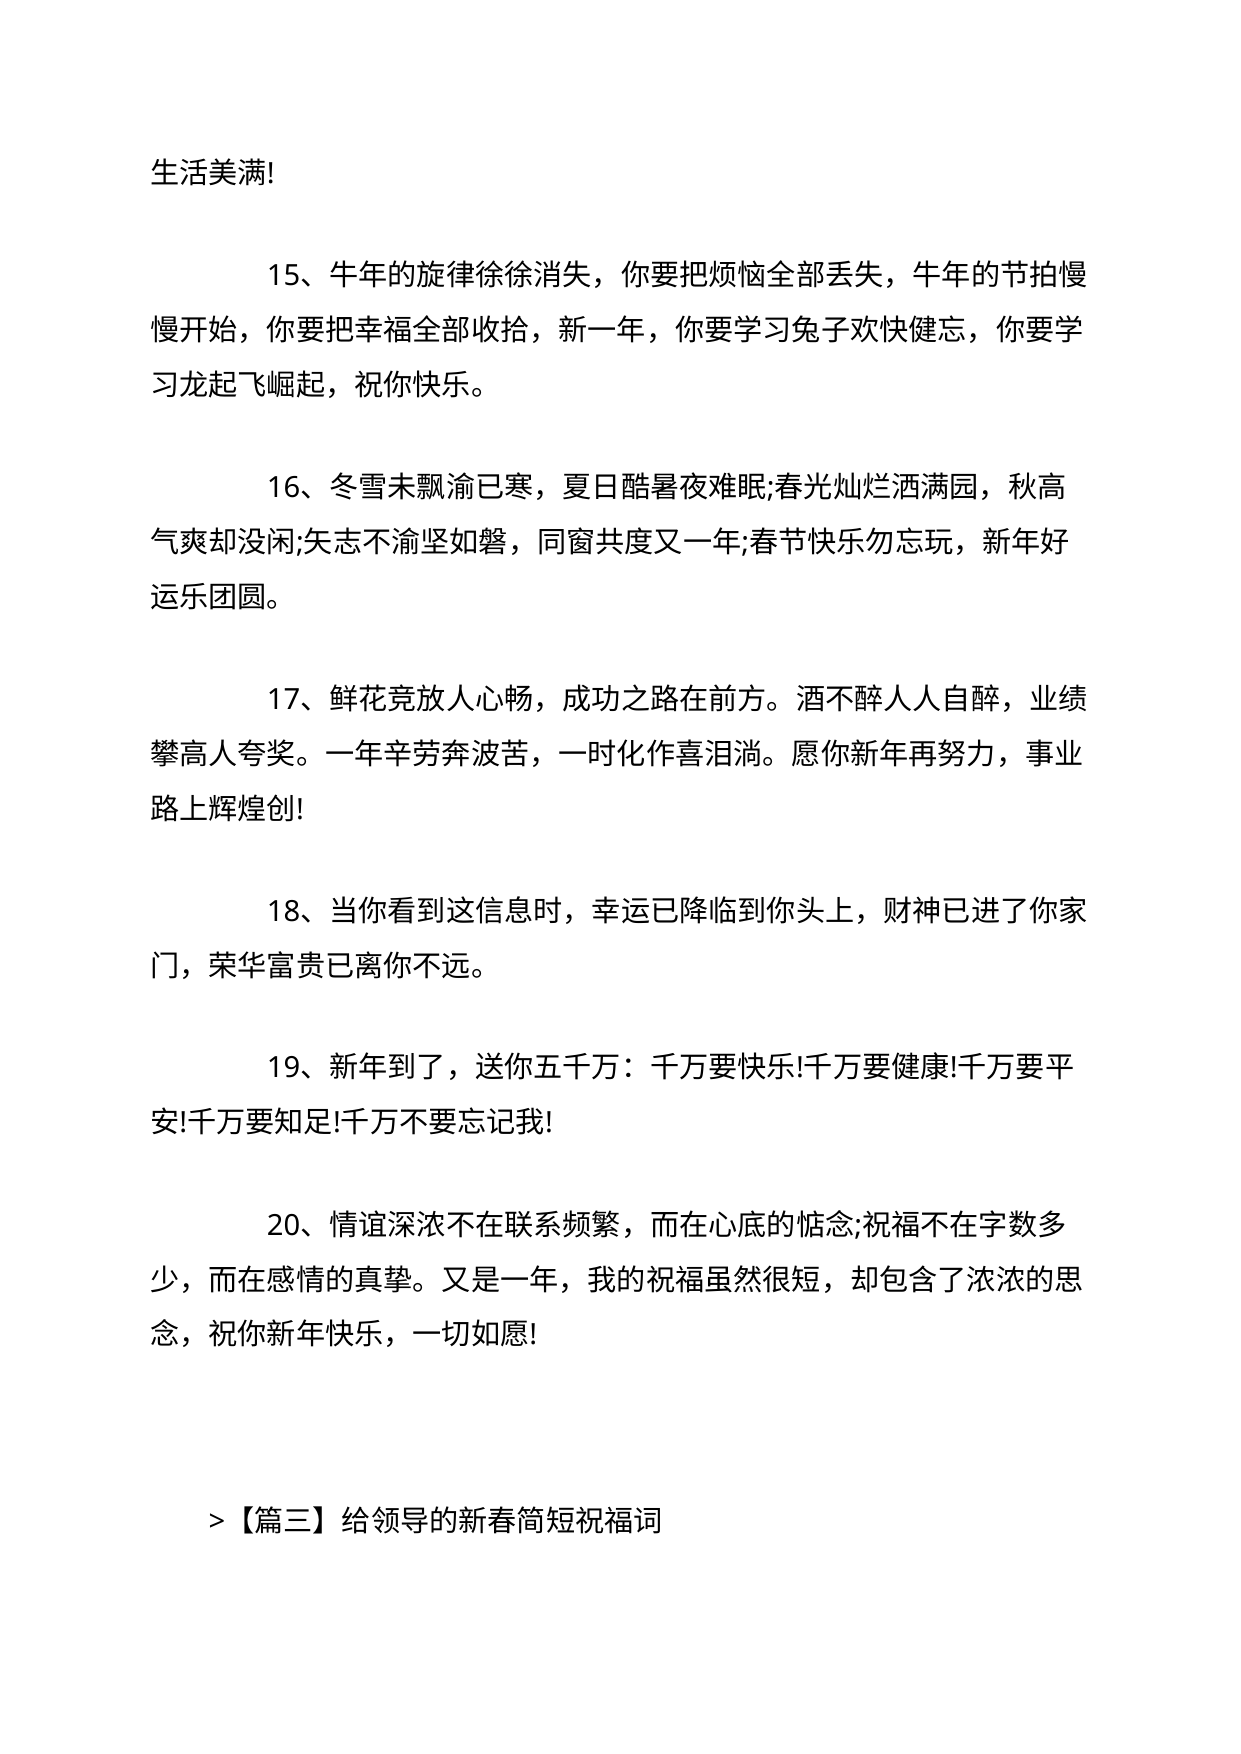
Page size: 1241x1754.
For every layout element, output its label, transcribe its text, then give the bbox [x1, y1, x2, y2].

text 17、鲜花竞放人心畅，成功之路在前方。酒不醉人人自醉，业绩攀高人夸奖。一年辛劳奔波苦，一时化作喜泪淌。愿你新年再努力，事业路上辉煌创! [150, 675, 1090, 828]
text 16、冬雪未飘渝已寒，夏日酷暑夜难眠;春光灿烂洒满园，秋高气爽却没闲;矢志不渝坚如磐，同窗共度又一年;春节快乐勿忘玩，新年好运乐团圆。 [150, 464, 1090, 616]
text 18、当你看到这信息时，幸运已降临到你头上，财神已进了你家门，荣华富贵已离你不远。 [150, 887, 1090, 984]
text >【篇三】给领导的新春简短祝福词 [150, 1497, 1090, 1539]
text 20、情谊深浓不在联系频繁，而在心底的惦念;祝福不在字数多少，而在感情的真挚。又是一年，我的祝福虽然很短，却包含了浓浓的思念，祝你新年快乐，一切如愿! [150, 1201, 1090, 1353]
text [150, 150, 1090, 192]
text 19、新年到了，送你五千万：千万要快乐!千万要健康!千万要平安!千万要知足!千万不要忘记我! [150, 1044, 1090, 1141]
text 15、牛年的旋律徐徐消失，你要把烦恼全部丢失，牛年的节拍慢慢开始，你要把幸福全部收拾，新一年，你要学习兔子欢快健忘，你要学习龙起飞崛起，祝你快乐。 [150, 252, 1090, 404]
